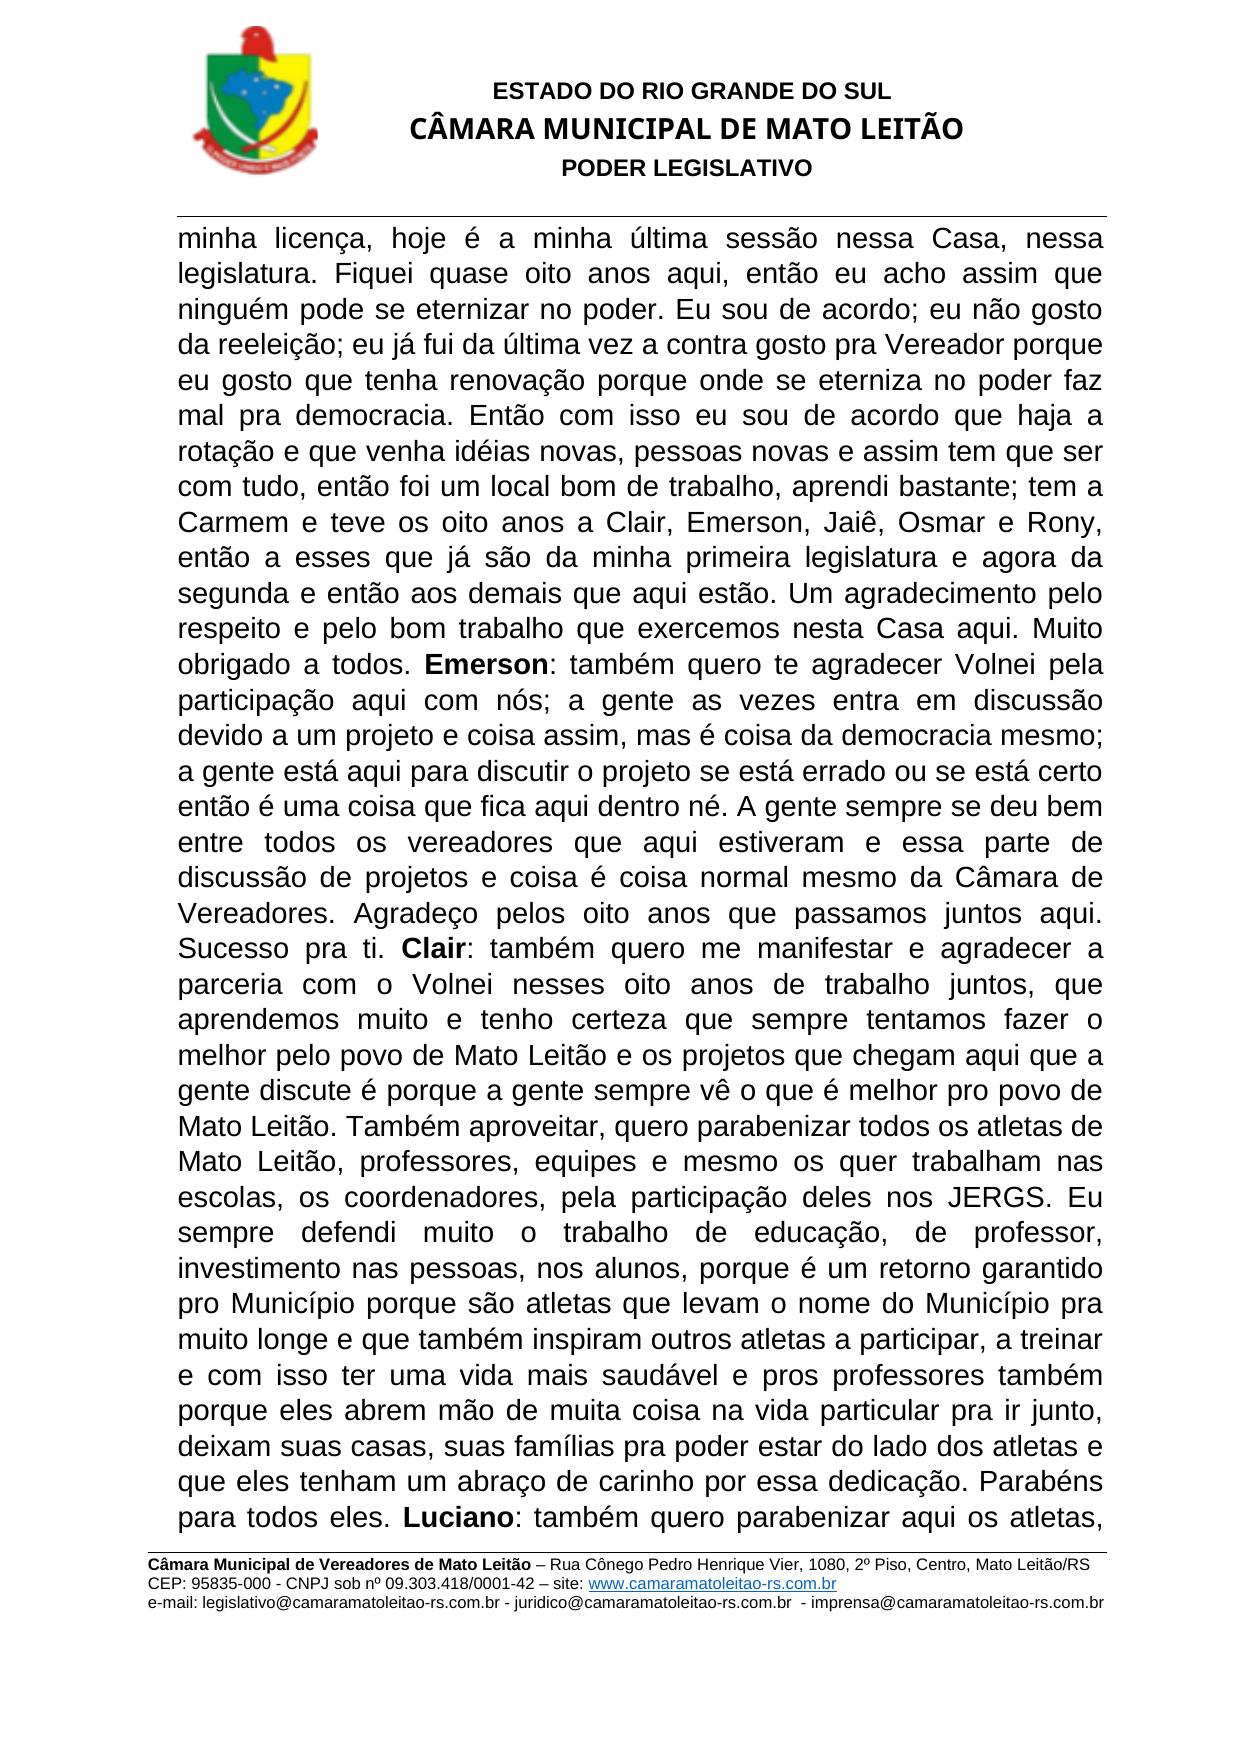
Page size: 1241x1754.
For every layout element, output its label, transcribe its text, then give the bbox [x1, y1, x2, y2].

picture [177, 26, 318, 183]
